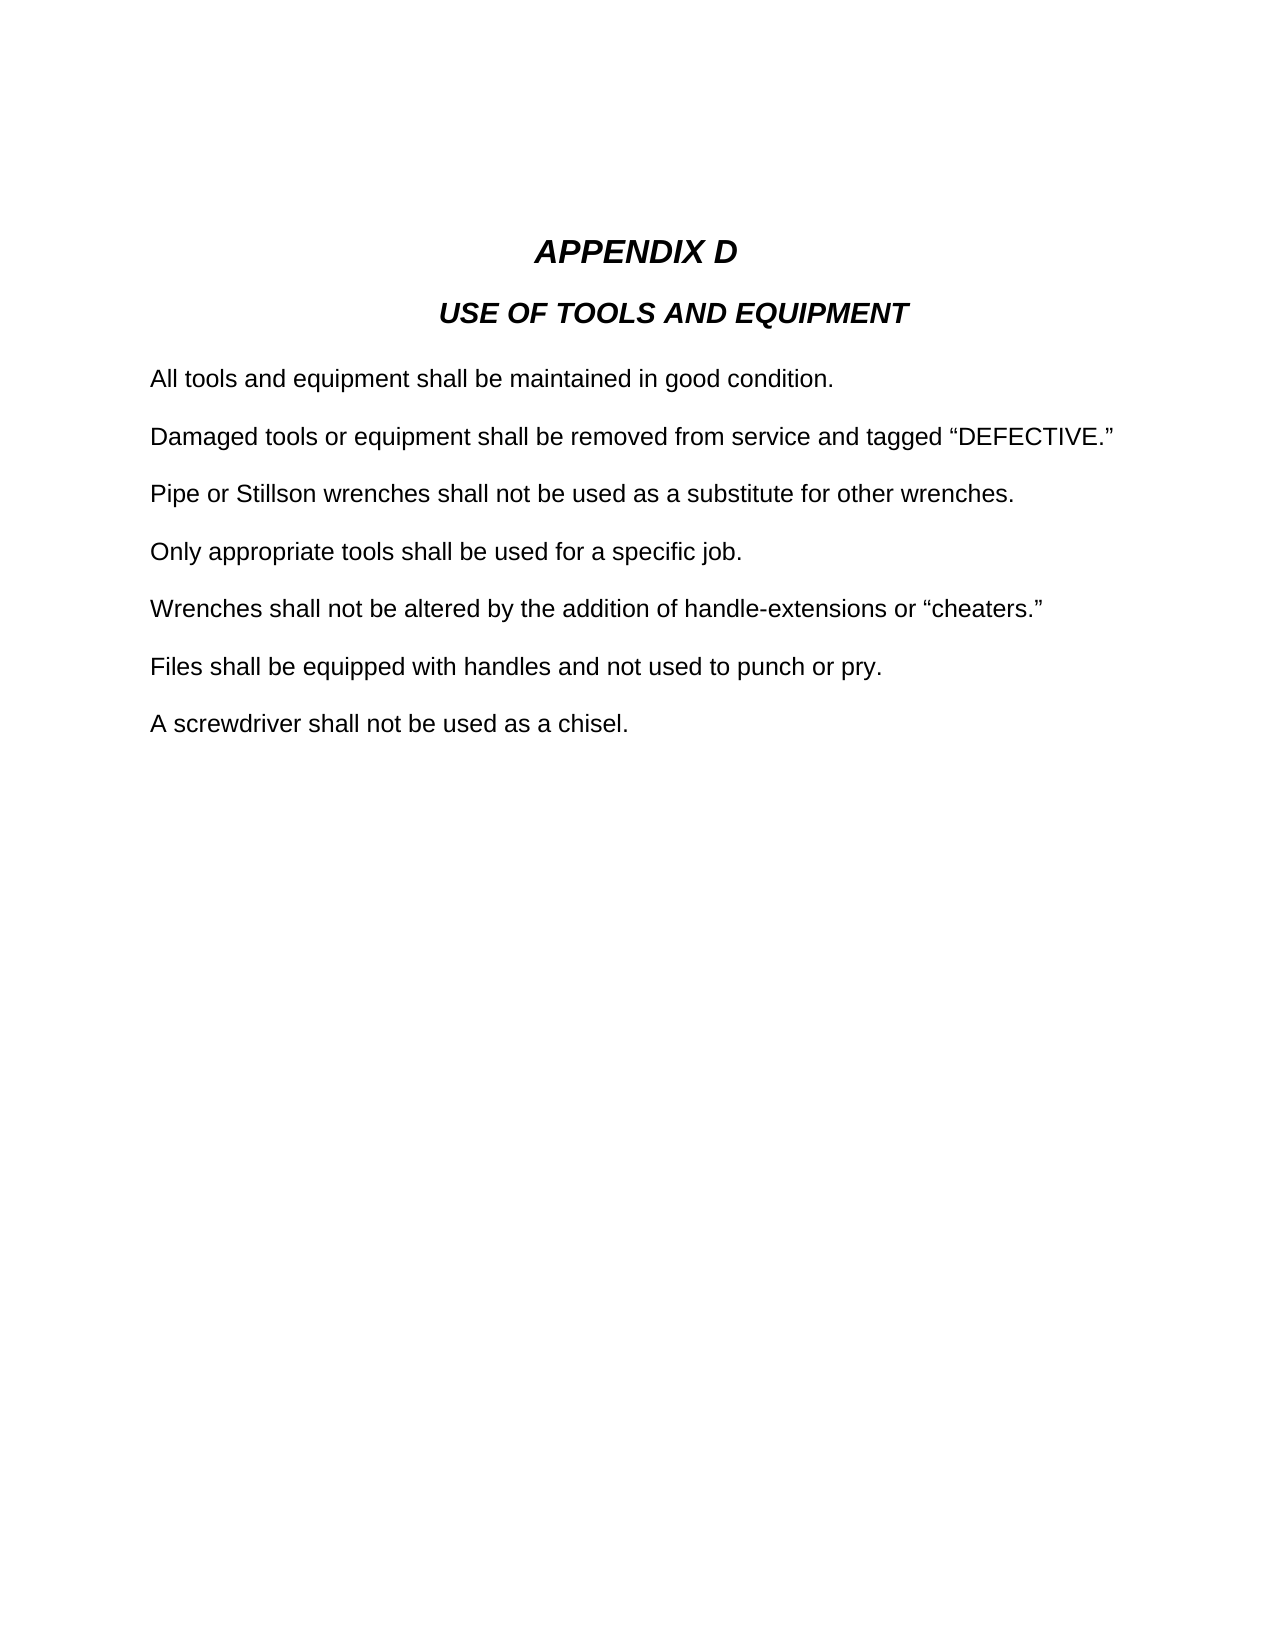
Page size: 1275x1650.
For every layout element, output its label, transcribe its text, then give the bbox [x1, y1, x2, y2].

text Wrenches shall not be altered by the addition of handle-extensions or “cheaters.” [150, 594, 1125, 623]
text Damaged tools or equipment shall be removed from service and tagged “DEFECTIVE.” [150, 422, 1125, 451]
text A screwdriver shall not be used as a chisel. [150, 709, 1125, 738]
text APPENDIX D [150, 232, 1125, 271]
text USE OF TOOLS AND EQUIPMENT [150, 296, 1125, 329]
text All tools and equipment shall be maintained in good condition. [150, 364, 1125, 393]
text Pipe or Stillson wrenches shall not be used as a substitute for other wrenches. [150, 479, 1125, 508]
text Only appropriate tools shall be used for a specific job. [150, 537, 1125, 566]
text Files shall be equipped with handles and not used to punch or pry. [150, 652, 1125, 681]
